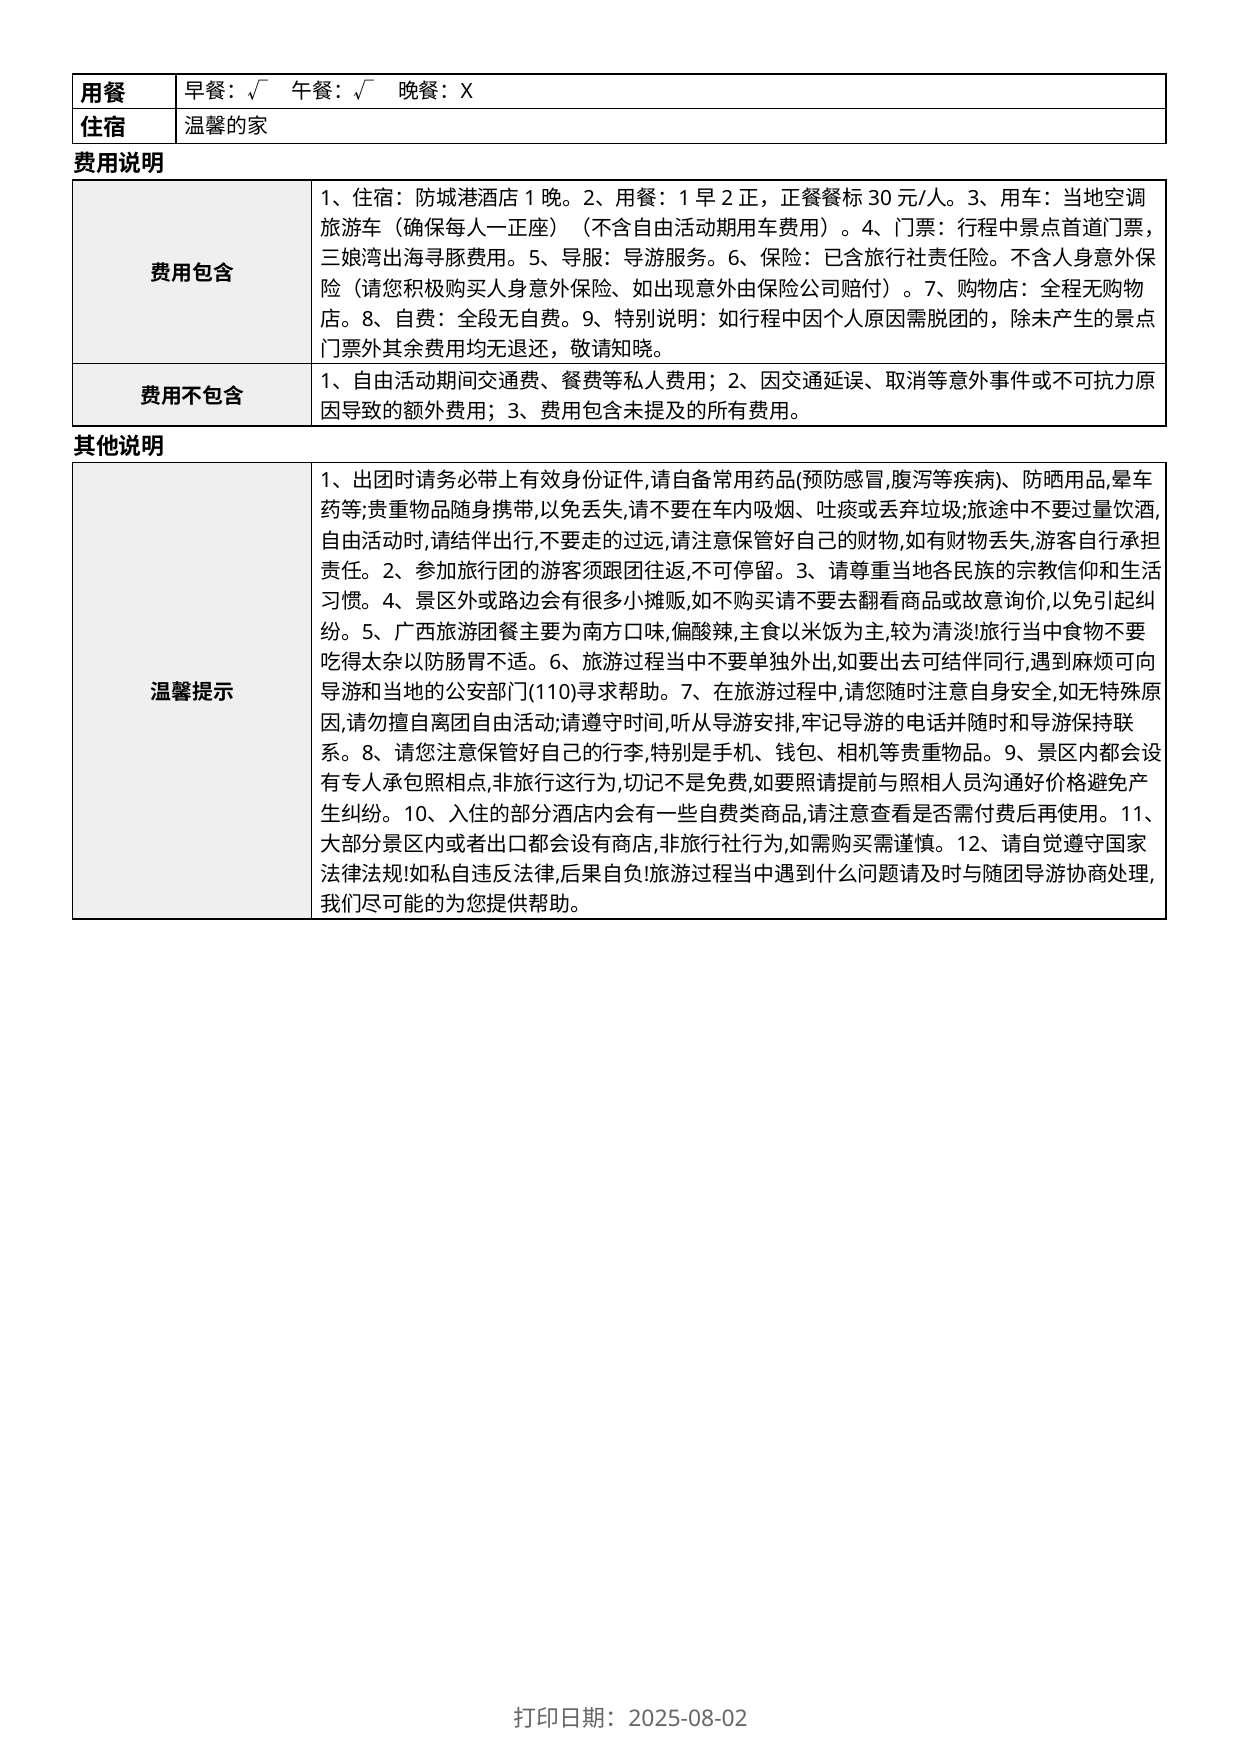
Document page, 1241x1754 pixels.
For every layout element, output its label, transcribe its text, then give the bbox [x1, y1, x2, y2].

table_header 1、出团时请务必带上有效身份证件,请自备常用药品(预防感冒,腹泻等疾病)、防晒用品,晕 [312, 463, 1165, 918]
table_cell 温馨的家 [177, 109, 1165, 142]
table_header 1、住宿：防城港酒店 1 晚。 [312, 181, 1165, 363]
table_cell 费用不包含 [73, 364, 311, 425]
table_cell 1、自由活动期间交通费、餐费等私人费用； [312, 364, 1165, 425]
table_header 温馨提示 [73, 463, 311, 918]
table_header 费用包含 [73, 181, 311, 363]
text 其他说明 [73, 427, 1167, 461]
table_cell 早餐：√ 午餐：√ 晚餐：X [177, 75, 1165, 108]
text 费用说明 [73, 145, 1167, 178]
table_cell 用餐 [73, 75, 175, 108]
table_cell 住宿 [73, 109, 175, 142]
